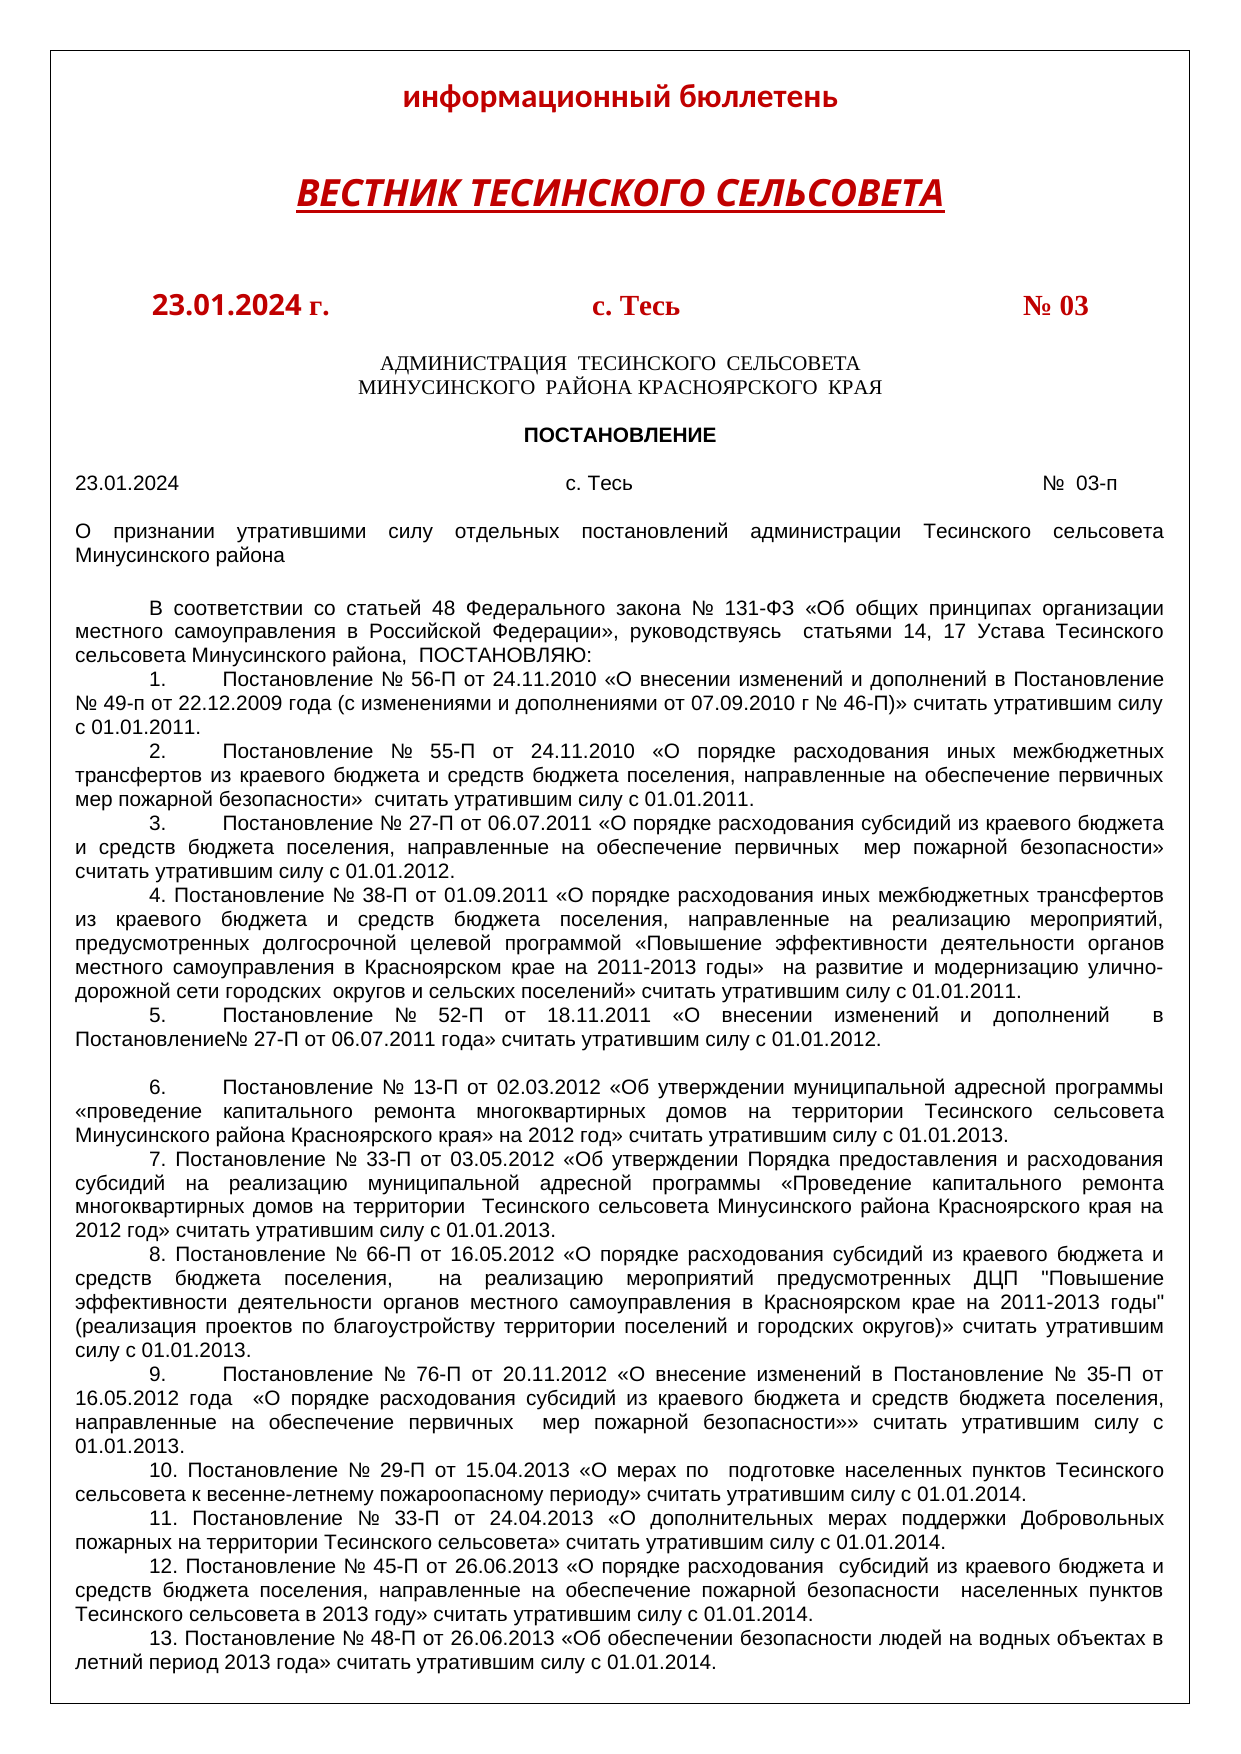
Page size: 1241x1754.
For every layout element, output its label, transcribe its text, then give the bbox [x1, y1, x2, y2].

text АДМИНИСТРАЦИЯ ТЕСИНСКОГО СЕЛЬСОВЕТА [75, 351, 1165, 375]
text 13. Постановление № 48-П от 26.06.2013 «Об обеспечении безопасности людей на водных объектах в летний период 2013 года» считать утратившим силу с 01.01.2014. [75, 1626, 1165, 1673]
text ВЕСТНИК ТЕСИНСКОГО СЕЛЬСОВЕТА [75, 167, 1165, 218]
text 23.01.2024 с. Тесь № 03-п [75, 471, 1165, 495]
text информационный бюллетень [75, 75, 1165, 116]
text 11. Постановление № 33-П от 24.04.2013 «О дополнительных мерах поддержки Добровольных пожарных на территории Тесинского сельсовета» считать утратившим силу с 01.01.2014. [75, 1506, 1165, 1554]
text 10. Постановление № 29-П от 15.04.2013 «О мерах по подготовке населенных пунктов Тесинского сельсовета к весенне-летнему пожароопасному периоду» считать утратившим силу с 01.01.2014. [75, 1458, 1165, 1506]
text 7. Постановление № 33-П от 03.05.2012 «Об утверждении Порядка предоставления и расходования субсидий на реализацию муниципальной адресной программы «Проведение капитального ремонта многоквартирных домов на территории Тесинского сельсовета Минусинского района Красноярского края на 2012 год» считать утратившим силу с 01.01.2013. [75, 1146, 1165, 1242]
text МИНУСИНСКОГО РАЙОНА КРАСНОЯРСКОГО КРАЯ [75, 375, 1165, 399]
text 23.01.2024 г. с. Тесь № 03 [75, 284, 1165, 324]
text 6. Постановление № 13-П от 02.03.2012 «Об утверждении муниципальной адресной программы «проведение капитального ремонта многоквартирных домов на территории Тесинского сельсовета Минусинского района Красноярского края» на 2012 год» считать утратившим силу с 01.01.2013. [75, 1074, 1165, 1146]
text 12. Постановление № 45-П от 26.06.2013 «О порядке расходования субсидий из краевого бюджета и средств бюджета поселения, направленные на обеспечение пожарной безопасности населенных пунктов Тесинского сельсовета в 2013 году» считать утратившим силу с 01.01.2014. [75, 1554, 1165, 1626]
text ПОСТАНОВЛЕНИЕ [75, 423, 1165, 447]
text 5. Постановление № 52-П от 18.11.2011 «О внесении изменений и дополнений в Постановление№ 27-П от 06.07.2011 года» считать утратившим силу с 01.01.2012. [75, 1003, 1165, 1051]
text 2. Постановление № 55-П от 24.11.2010 «О порядке расходования иных межбюджетных трансфертов из краевого бюджета и средств бюджета поселения, направленные на обеспечение первичных мер пожарной безопасности» считать утратившим силу с 01.01.2011. [75, 739, 1165, 811]
text 8. Постановление № 66-П от 16.05.2012 «О порядке расходования субсидий из краевого бюджета и средств бюджета поселения, на реализацию мероприятий предусмотренных ДЦП "Повышение эффективности деятельности органов местного самоуправления в Красноярском крае на 2011-2013 годы" (реализация проектов по благоустройству территории поселений и городских округов)» считать утратившим силу с 01.01.2013. [75, 1242, 1165, 1362]
text 3. Постановление № 27-П от 06.07.2011 «О порядке расходования субсидий из краевого бюджета и средств бюджета поселения, направленные на обеспечение первичных мер пожарной безопасности» считать утратившим силу с 01.01.2012. [75, 811, 1165, 883]
text 1. Постановление № 56-П от 24.11.2010 «О внесении изменений и дополнений в Постановление № 49-п от 22.12.2009 года (с изменениями и дополнениями от 07.09.2010 г № 46-П)» считать утратившим силу с 01.01.2011. [75, 667, 1165, 739]
text 4. Постановление № 38-П от 01.09.2011 «О порядке расходования иных межбюджетных трансфертов из краевого бюджета и средств бюджета поселения, направленные на реализацию мероприятий, предусмотренных долгосрочной целевой программой «Повышение эффективности деятельности органов местного самоуправления в Красноярском крае на 2011-2013 годы» на развитие и модернизацию улично-дорожной сети городских округов и сельских поселений» считать утратившим силу с 01.01.2011. [75, 883, 1165, 1003]
text 9. Постановление № 76-П от 20.11.2012 «О внесение изменений в Постановление № 35-П от 16.05.2012 года «О порядке расходования субсидий из краевого бюджета и средств бюджета поселения, направленные на обеспечение первичных мер пожарной безопасности»» считать утратившим силу с 01.01.2013. [75, 1362, 1165, 1458]
text О признании утратившими силу отдельных постановлений администрации Тесинского сельсовета Минусинского района [75, 519, 1165, 567]
text В соответствии со статьей 48 Федерального закона № 131-ФЗ «Об общих принципах организации местного самоуправления в Российской Федерации», руководствуясь статьями 14, 17 Устава Тесинского сельсовета Минусинского района, ПОСТАНОВЛЯЮ: [75, 595, 1165, 667]
